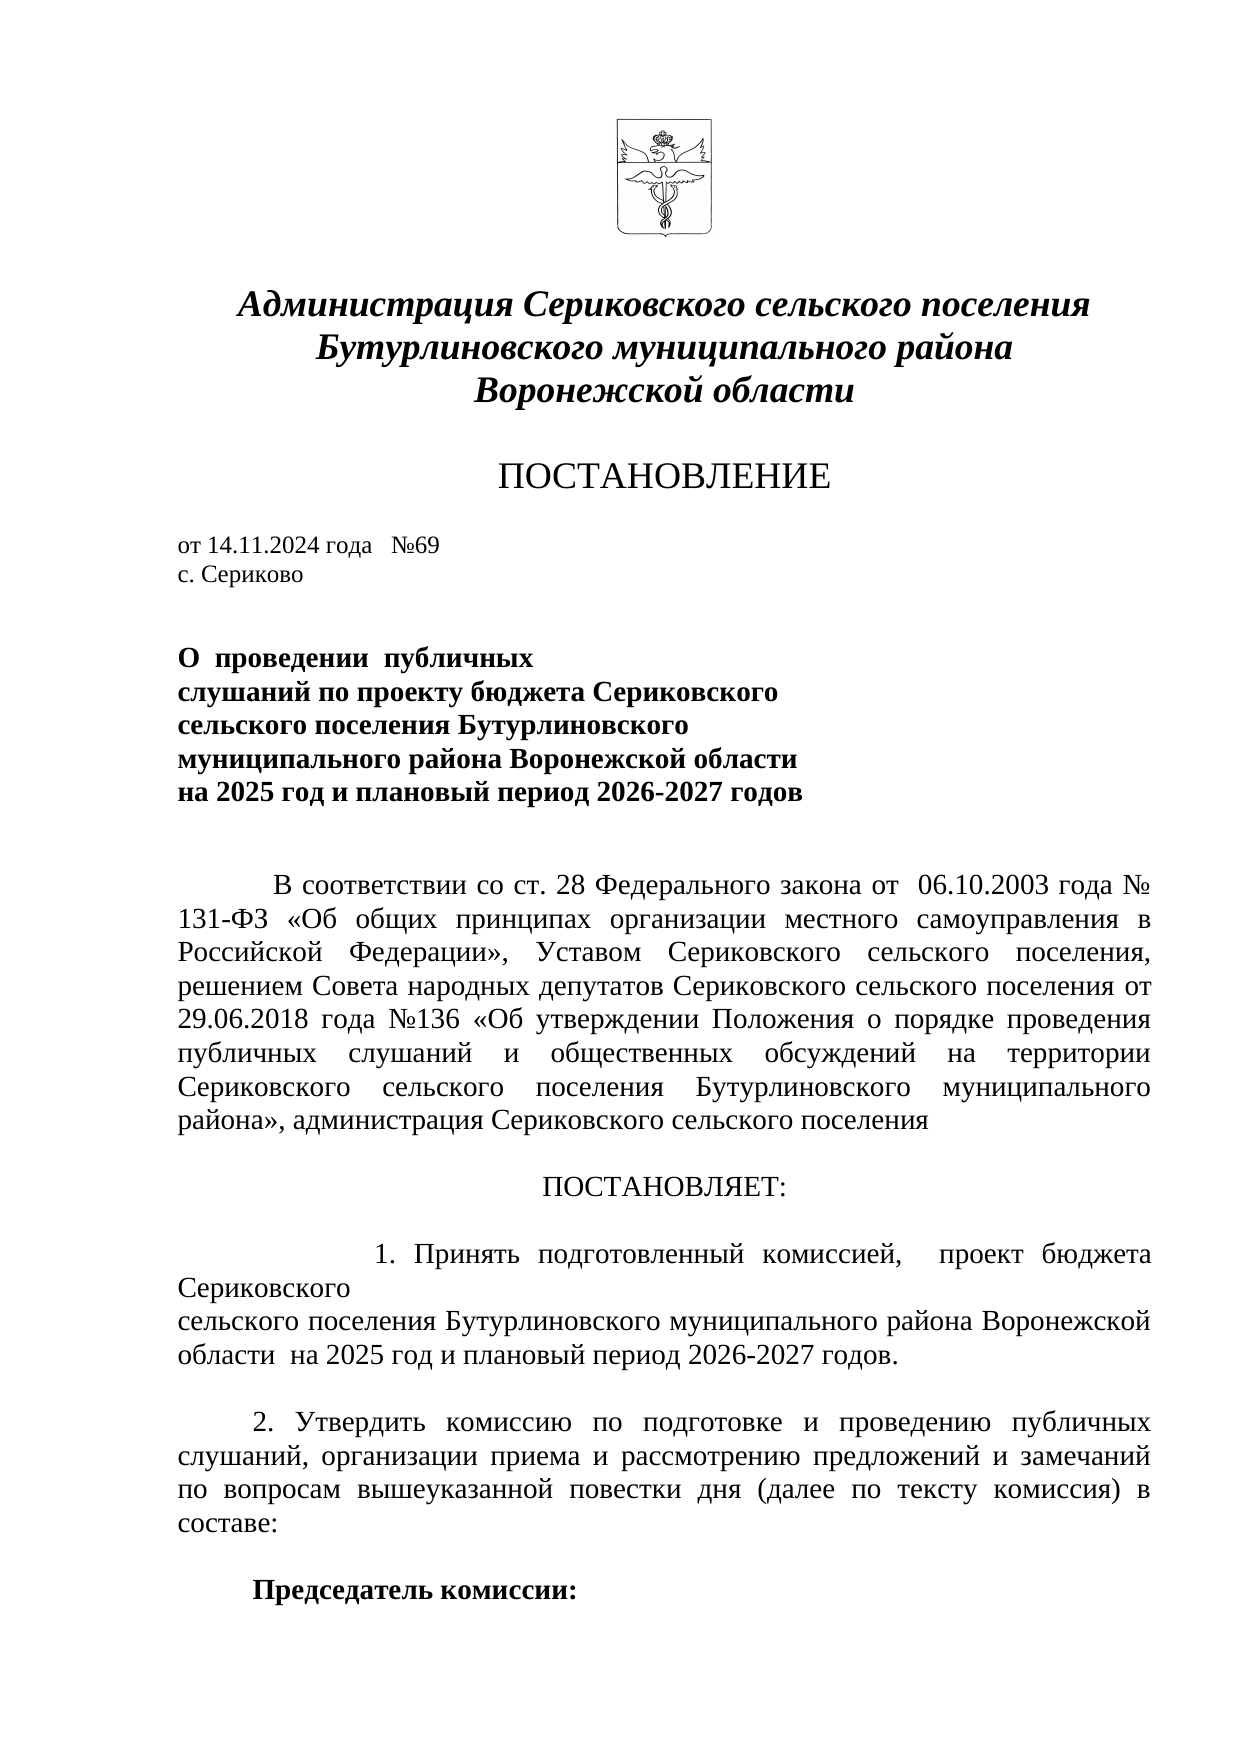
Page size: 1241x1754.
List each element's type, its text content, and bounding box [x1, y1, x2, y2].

text от 14.11.2024 года №69 [177, 530, 1152, 559]
text 2. Утвердить комиссию по подготовке и проведению публичных слушаний, организации приема и рассмотрению предложений и замечаний по вопросам вышеуказанной повестки дня (далее по тексту комиссия) в составе: [177, 1404, 1152, 1538]
text В соответствии со ст. 28 Федерального закона от 06.10.2003 года № 131-ФЗ «Об общих принципах организации местного самоуправления в Российской Федерации», Уставом Сериковского сельского поселения, решением Совета народных депутатов Сериковского сельского поселения от 29.06.2018 года №136 «Об утверждении Положения о порядке проведения публичных слушаний и общественных обсуждений на территории Сериковского сельского поселения Бутурлиновского муниципального района», администрация Сериковского сельского поселения [177, 867, 1152, 1136]
picture [613, 118, 716, 238]
text ПОСТАНОВЛЯЕТ: [177, 1169, 1152, 1203]
text Бутурлиновского муниципального района [177, 324, 1152, 367]
text сельского поселения Бутурлиновского [177, 707, 1152, 741]
text О проведении публичных [177, 640, 1152, 674]
text Председатель комиссии: [177, 1572, 1152, 1605]
text на 2025 год и плановый период 2026-2027 годов [177, 774, 1181, 808]
text ПОСТАНОВЛЕНИЕ [177, 453, 1152, 497]
text сельского поселения Бутурлиновского муниципального района Воронежской области на 2025 год и плановый период 2026-2027 годов. [177, 1303, 1152, 1371]
text Воронежской области [177, 367, 1152, 410]
text муниципального района Воронежской области [177, 741, 1152, 774]
text слушаний по проекту бюджета Сериковского [177, 674, 1152, 707]
text с. Сериково [177, 559, 1152, 588]
text Администрация Сериковского сельского поселения [177, 281, 1152, 324]
text 1. Принять подготовленный комиссией, проект бюджета Сериковского [177, 1236, 1152, 1303]
